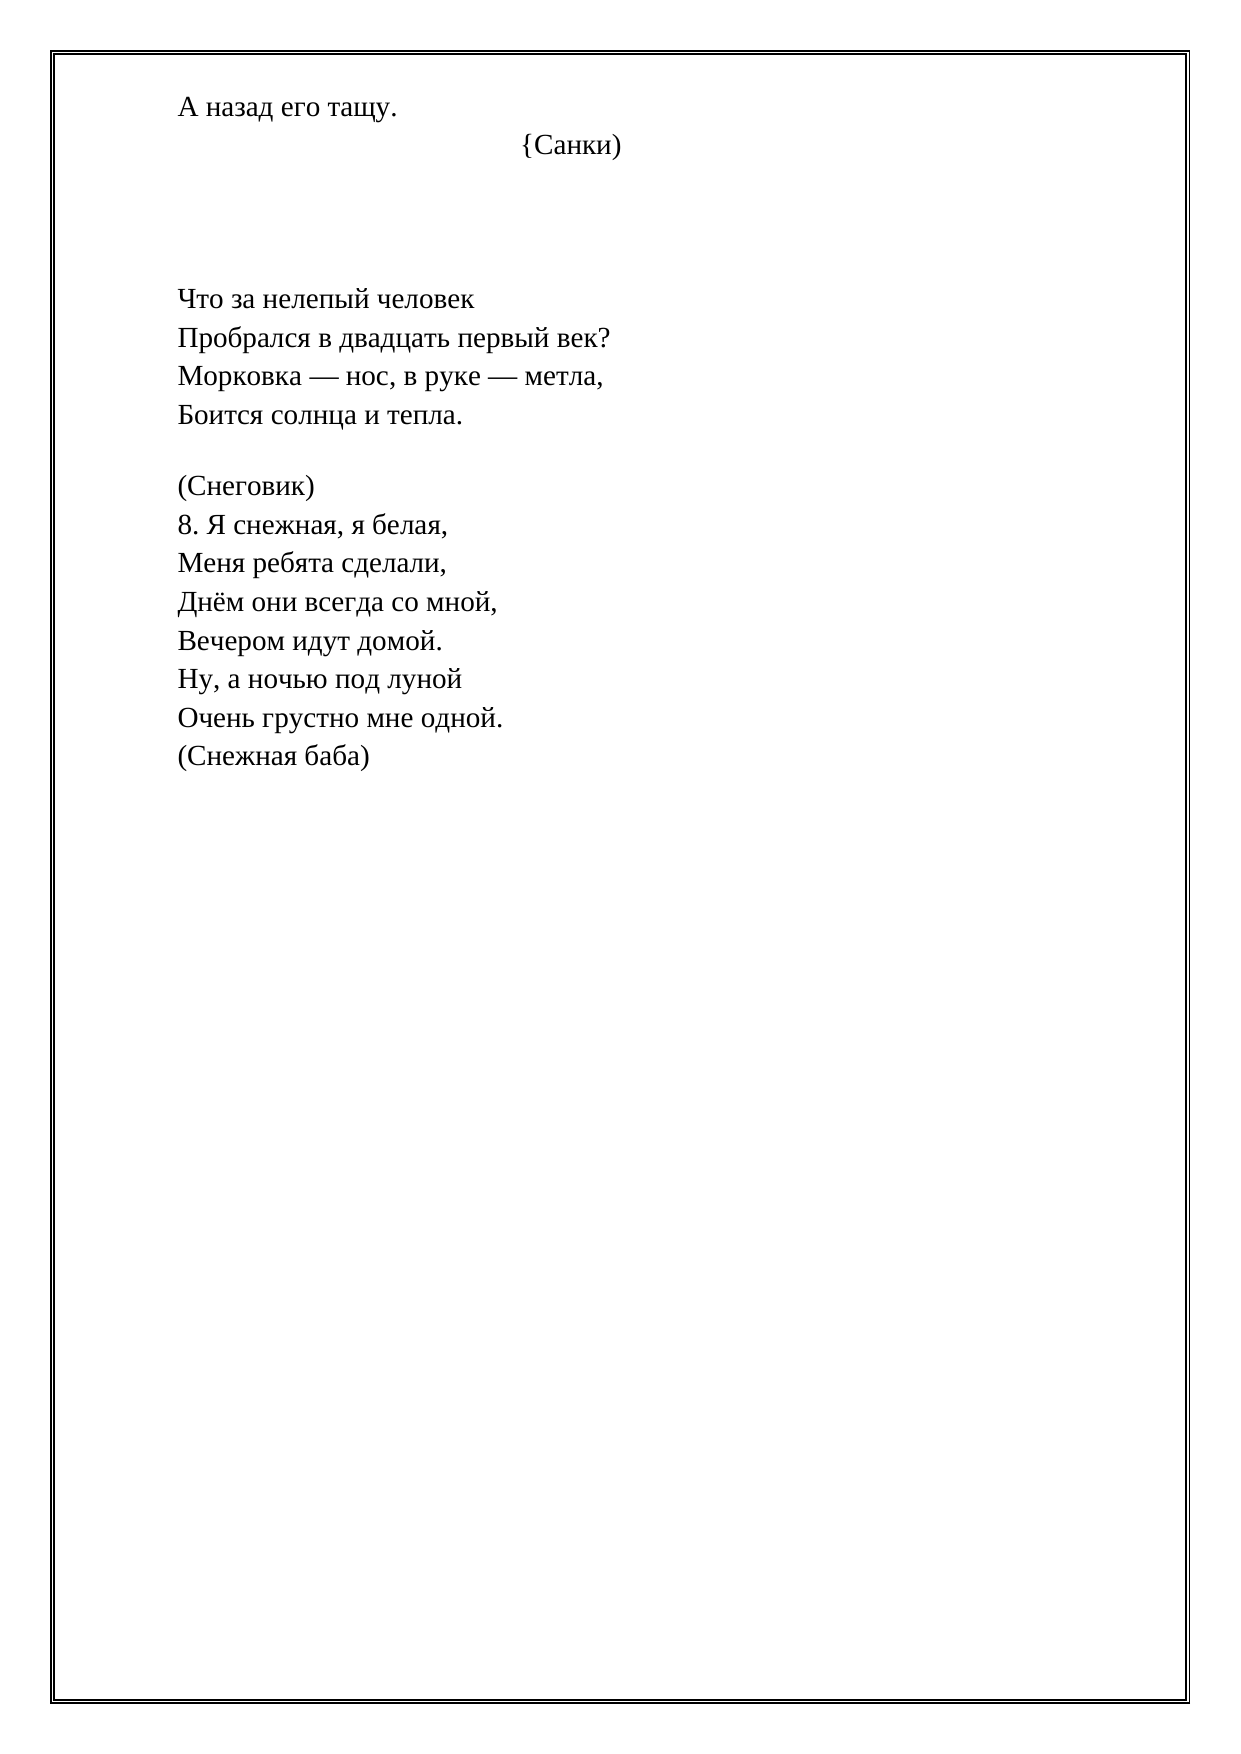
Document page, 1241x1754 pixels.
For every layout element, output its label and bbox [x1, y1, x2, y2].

text [177, 89, 627, 804]
